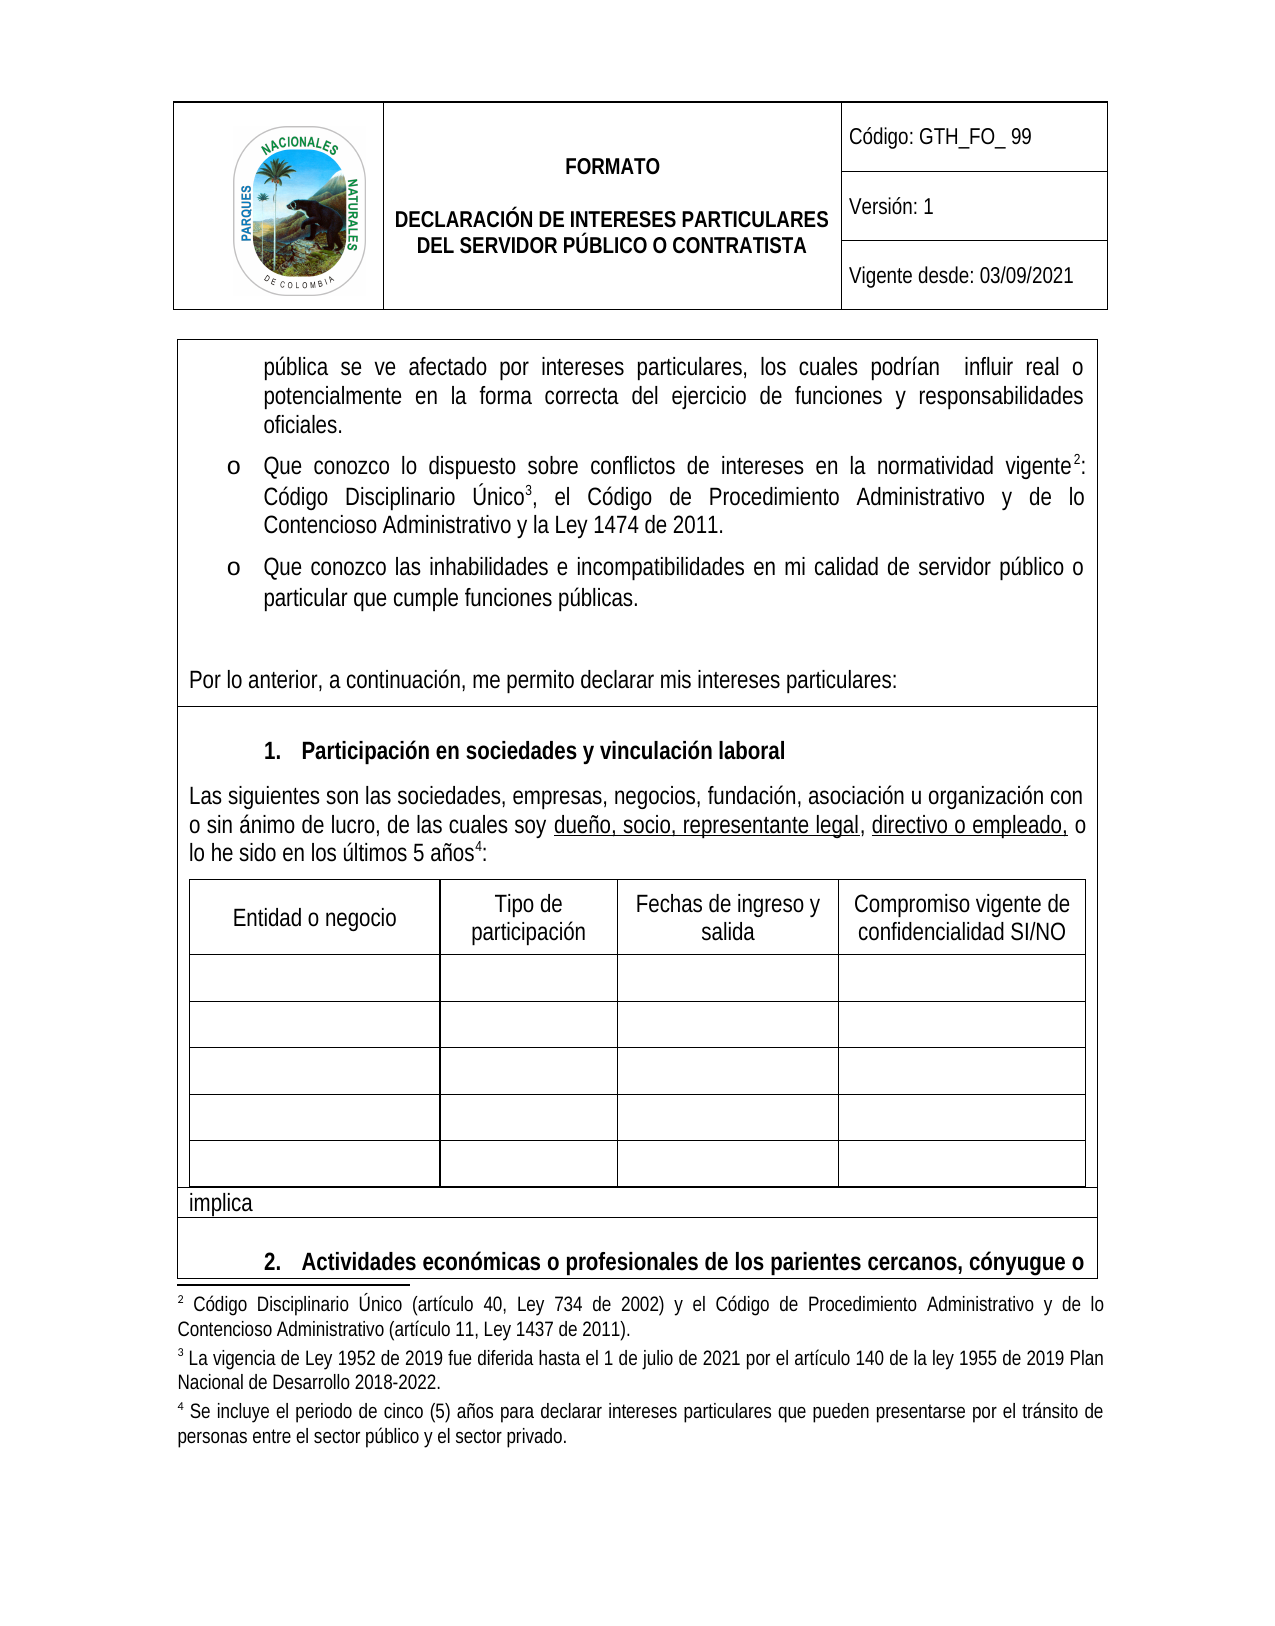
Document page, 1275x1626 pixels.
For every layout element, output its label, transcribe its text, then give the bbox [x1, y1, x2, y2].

table_cell Participación en sociedades y vinculación laboral Las siguientes son las sociedades, empresas, negocios, fundación, asociación u organización con o sin ánimo de lucro, de las cuales soy dueño, socio, representante legal, directivo o empleado, o lo he sido en los últimos 5 años: [178, 707, 1097, 1187]
picture [233, 126, 366, 296]
table_cell implica [178, 1188, 1097, 1217]
